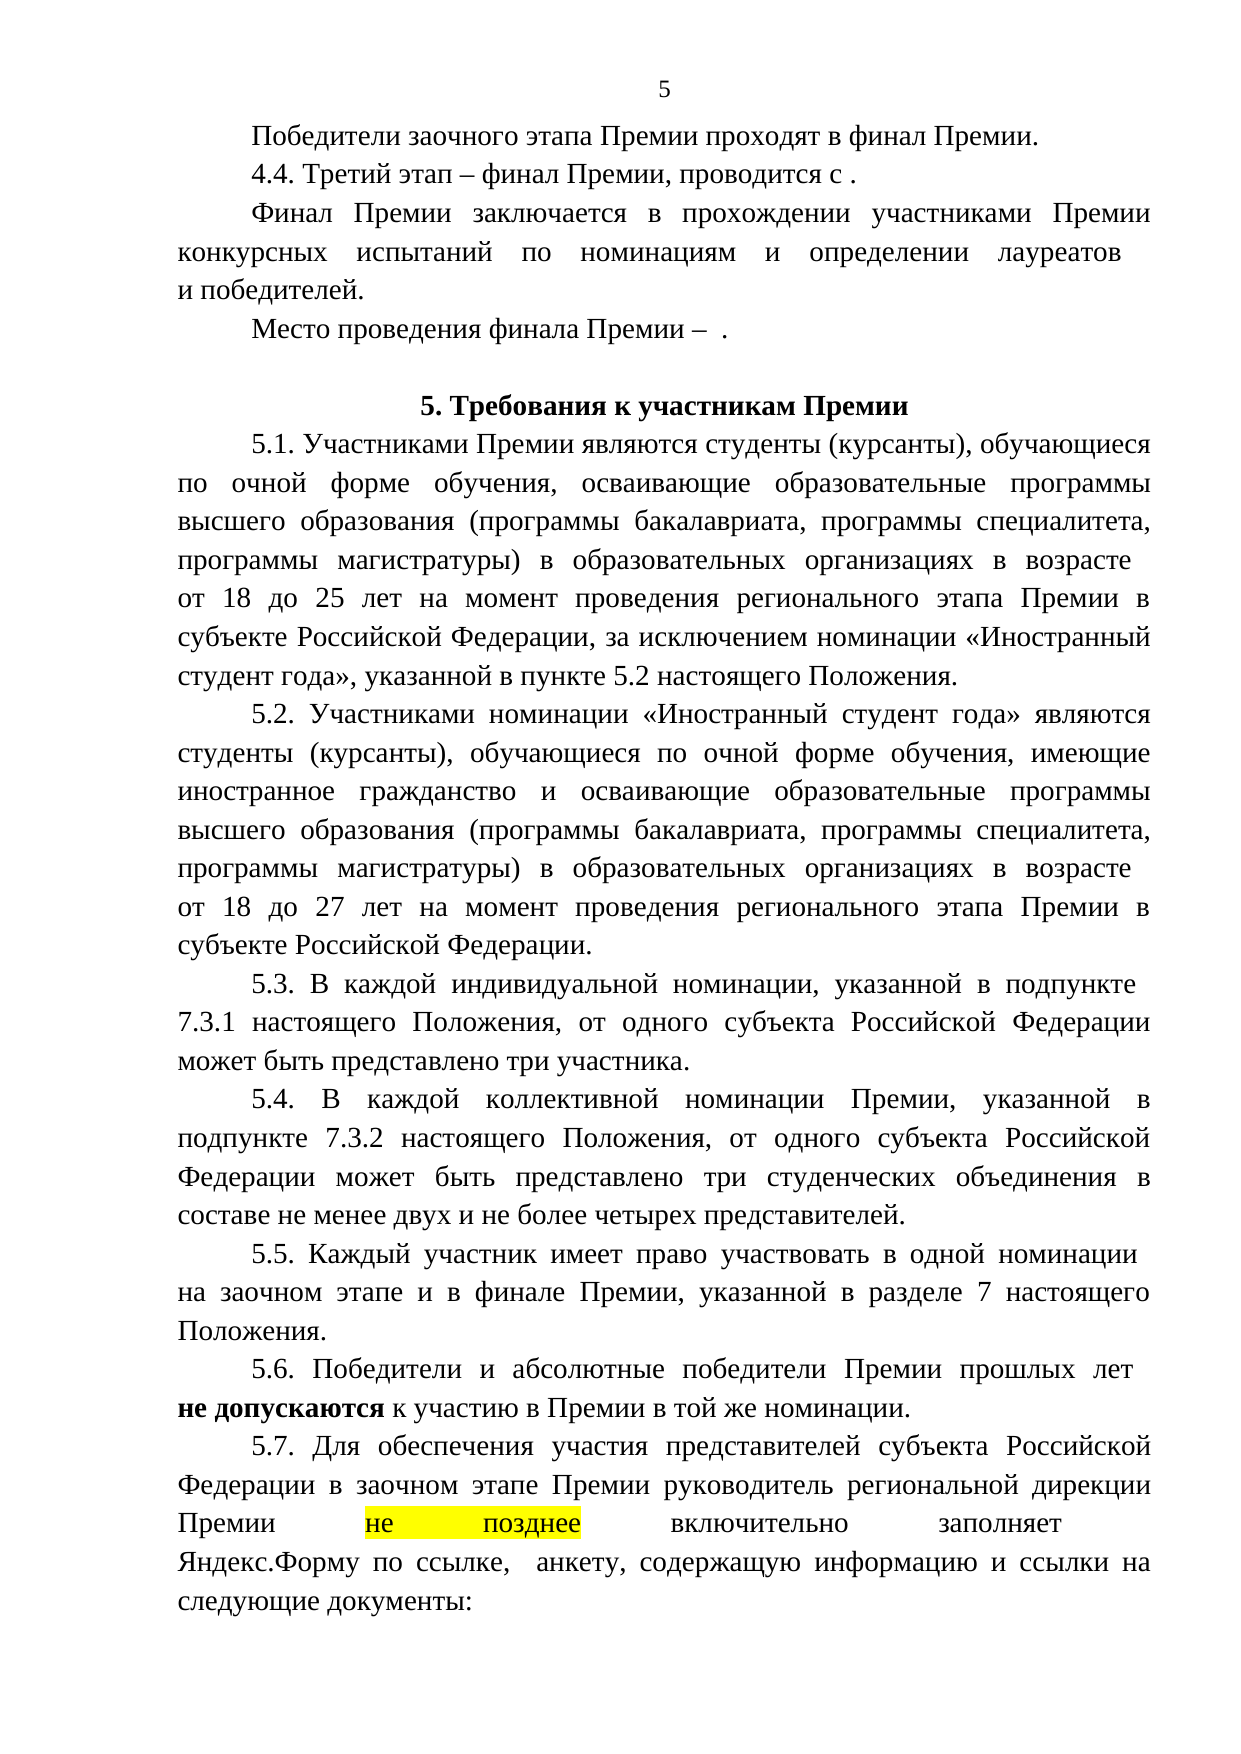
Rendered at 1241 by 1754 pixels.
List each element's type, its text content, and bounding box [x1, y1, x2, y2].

text 5.3. В каждой индивидуальной номинации, указанной в подпункте 7.3.1 настоящего Положения, от одного субъекта Российской Федерации может быть представлено три участника. [177, 966, 1152, 1077]
text 5.6. Победители и абсолютные победители Премии прошлых лет не допускаются к участию в Премии в той же номинации. [177, 1351, 1152, 1423]
text 5. Требования к участникам Премии [177, 388, 1152, 421]
text Место проведения финала Премии – . [177, 311, 1152, 344]
text 5.2. Участниками номинации «Иностранный студент года» являются студенты (курсанты), обучающиеся по очной форме обучения, имеющие иностранное гражданство и осваивающие образовательные программы высшего образования (программы бакалавриата, программы специалитета, программы магистратуры) в образовательных организациях в возрасте от 18 до 27 лет на момент проведения регионального этапа Премии в субъекте Российской Федерации. [177, 696, 1152, 961]
text 5.5. Каждый участник имеет право участвовать в одной номинации на заочном этапе и в финале Премии, указанной в разделе 7 настоящего Положения. [177, 1236, 1152, 1346]
text 5.7. Для обеспечения участия представителей субъекта Российской Федерации в заочном этапе Премии руководитель региональной дирекции Премии не позднее включительно заполняет Яндекс.Форму по ссылке, анкету, содержащую информацию и ссылки на следующие документы: [177, 1428, 1152, 1616]
text 4.4. Третий этап – финал Премии, проводится с . [177, 157, 1152, 190]
text Финал Премии заключается в прохождении участниками Премии конкурсных испытаний по номинациям и определении лауреатов и победителей. [177, 195, 1152, 306]
text 5.4. В каждой коллективной номинации Премии, указанной в подпункте 7.3.2 настоящего Положения, от одного субъекта Российской Федерации может быть представлено три студенческих объединения в составе не менее двух и не более четырех представителей. [177, 1082, 1152, 1231]
text 5.1. Участниками Премии являются студенты (курсанты), обучающиеся по очной форме обучения, осваивающие образовательные программы высшего образования (программы бакалавриата, программы специалитета, программы магистратуры) в образовательных организациях в возрасте от 18 до 25 лет на момент проведения регионального этапа Премии в субъекте Российской Федерации, за исключением номинации «Иностранный студент года», указанной в пункте 5.2 настоящего Положения. [177, 426, 1152, 691]
text Победители заочного этапа Премии проходят в финал Премии. [177, 118, 1152, 152]
